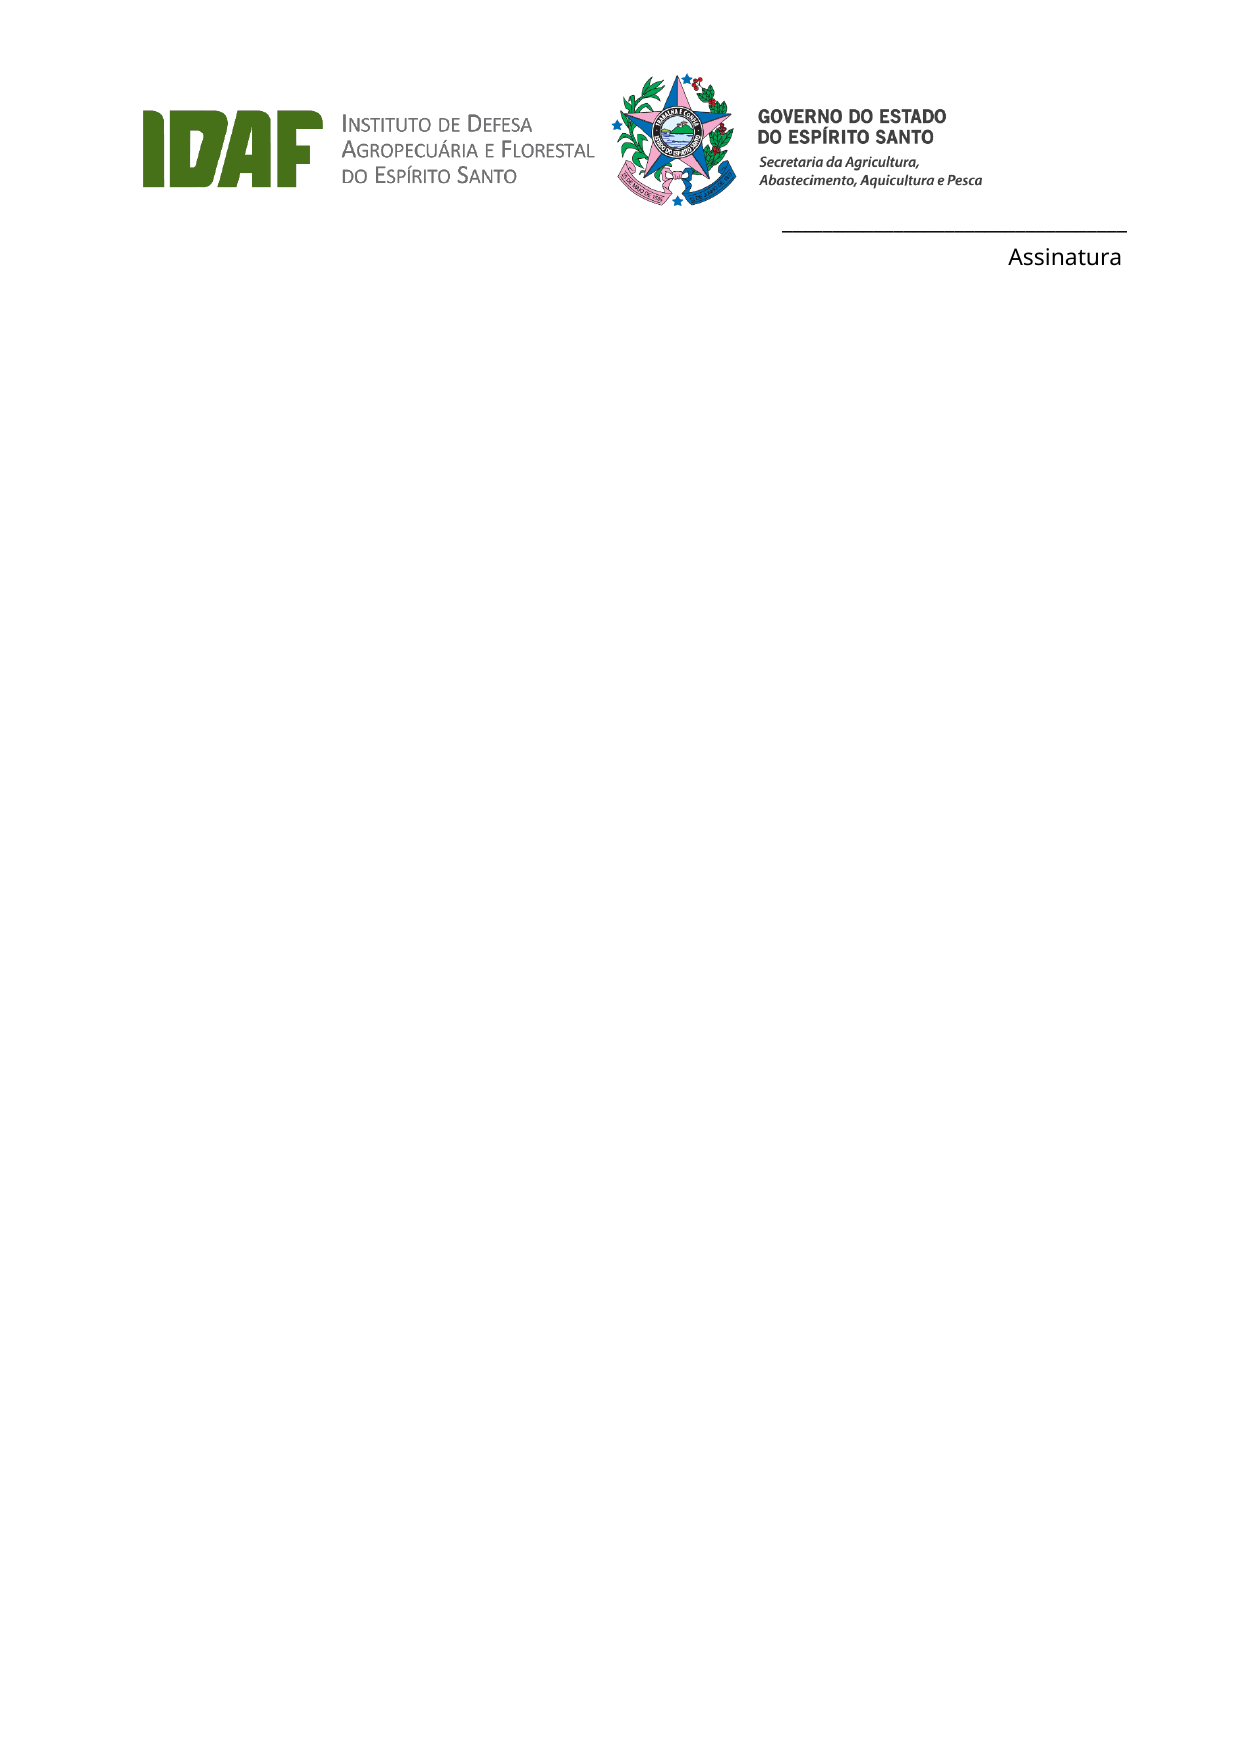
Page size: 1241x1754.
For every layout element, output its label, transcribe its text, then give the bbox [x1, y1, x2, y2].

text __________________________________ [112, 205, 1128, 237]
text Assinatura [112, 241, 1128, 272]
picture [112, 73, 982, 206]
